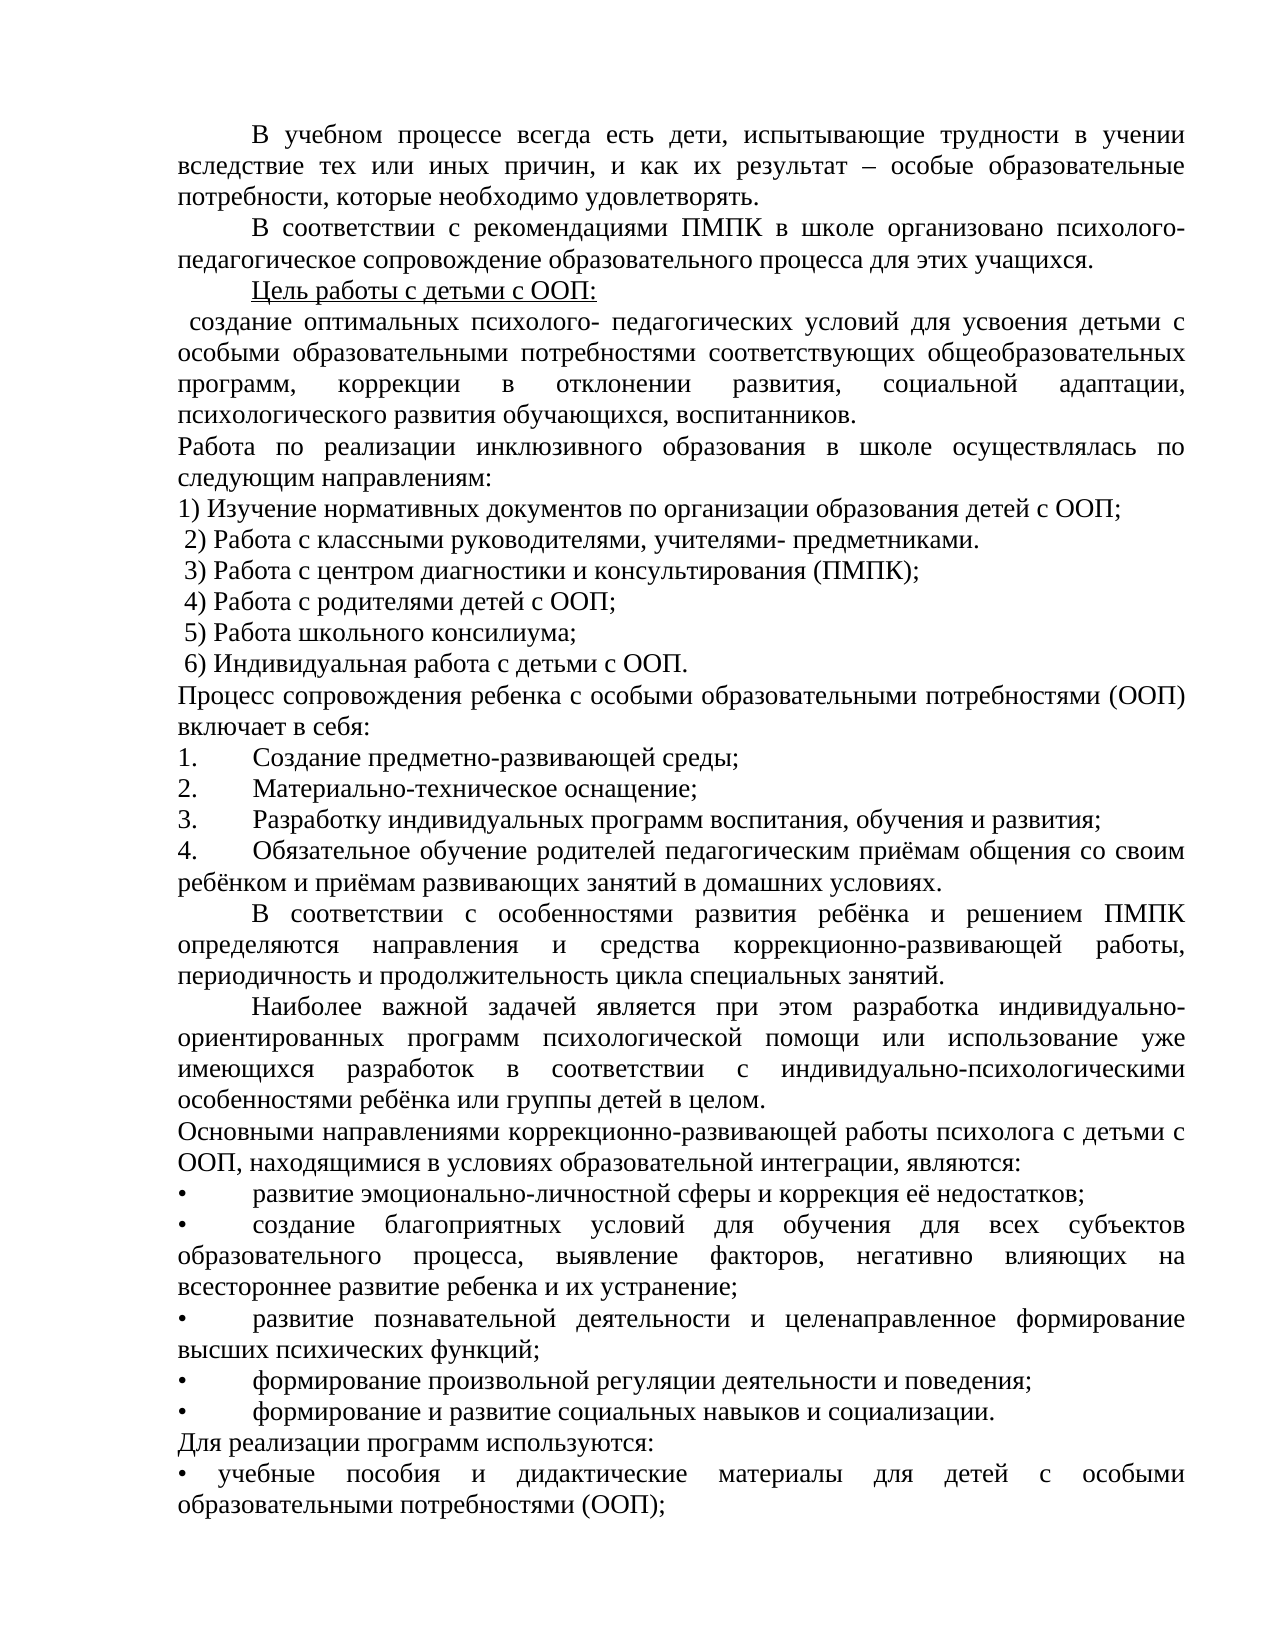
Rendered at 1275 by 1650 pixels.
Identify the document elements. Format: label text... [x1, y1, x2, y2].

text В соответствии с особенностями развития ребёнка и решением ПМПК определяются направления и средства коррекционно-развивающей работы, периодичность и продолжительность цикла специальных занятий. [177, 897, 1186, 990]
text В соответствии с рекомендациями ПМПК в школе организовано психолого-педагогическое сопровождение образовательного процесса для этих учащихся. [177, 212, 1186, 274]
text • развитие познавательной деятельности и целенаправленное формирование высших психических функций; [177, 1302, 1186, 1364]
text • формирование и развитие социальных навыков и социализации. [177, 1395, 1186, 1426]
text • учебные пособия и дидактические материалы для детей с особыми образовательными потребностями (ООП); [177, 1457, 1186, 1520]
text В учебном процессе всегда есть дети, испытывающие трудности в учении вследствие тех или иных причин, и как их результат – особые образовательные потребности, которые необходимо удовлетворять. [177, 118, 1186, 212]
text 2. Материально-техническое оснащение; [177, 772, 1186, 803]
text 3. Разработку индивидуальных программ воспитания, обучения и развития; [177, 803, 1186, 834]
text 1) Изучение нормативных документов по организации образования детей с ООП; [177, 492, 1186, 523]
text • создание благоприятных условий для обучения для всех субъектов образовательного процесса, выявление факторов, негативно влияющих на всестороннее развитие ребенка и их устранение; [177, 1208, 1186, 1302]
text 3) Работа с центром диагностики и консультирования (ПМПК); [177, 554, 1186, 585]
text Основными направлениями коррекционно-развивающей работы психолога с детьми с ООП, находящимися в условиях образовательной интеграции, являются: [177, 1115, 1186, 1177]
text 5) Работа школьного консилиума; [177, 616, 1186, 648]
text Наиболее важной задачей является при этом разработка индивидуально-ориентированных программ психологической помощи или использование уже имеющихся разработок в соответствии с индивидуально-психологическими особенностями ребёнка или группы детей в целом. [177, 990, 1186, 1115]
text Для реализации программ используются: [177, 1426, 1186, 1457]
text • развитие эмоционально-личностной сферы и коррекция её недостатков; [177, 1177, 1186, 1208]
text создание оптимальных психолого- педагогических условий для усвоения детьми с особыми образовательными потребностями соответствующих общеобразовательных программ, коррекции в отклонении развития, социальной адаптации, психологического развития обучающихся, воспитанников. [177, 305, 1186, 429]
text 6) Индивидуальная работа с детьми с ООП. [177, 648, 1186, 679]
text Цель работы с детьми с ООП: [177, 274, 1186, 305]
text 4) Работа с родителями детей с ООП; [177, 585, 1186, 616]
text • формирование произвольной регуляции деятельности и поведения; [177, 1364, 1186, 1395]
text Работа по реализации инклюзивного образования в школе осуществлялась по следующим направлениям: [177, 429, 1186, 492]
text 2) Работа с классными руководителями, учителями- предметниками. [177, 523, 1186, 554]
text Процесс сопровождения ребенка с особыми образовательными потребностями (ООП) включает в себя: [177, 679, 1186, 741]
text 4. Обязательное обучение родителей педагогическим приёмам общения со своим ребёнком и приёмам развивающих занятий в домашних условиях. [177, 834, 1186, 897]
text 1. Создание предметно-развивающей среды; [177, 741, 1186, 772]
